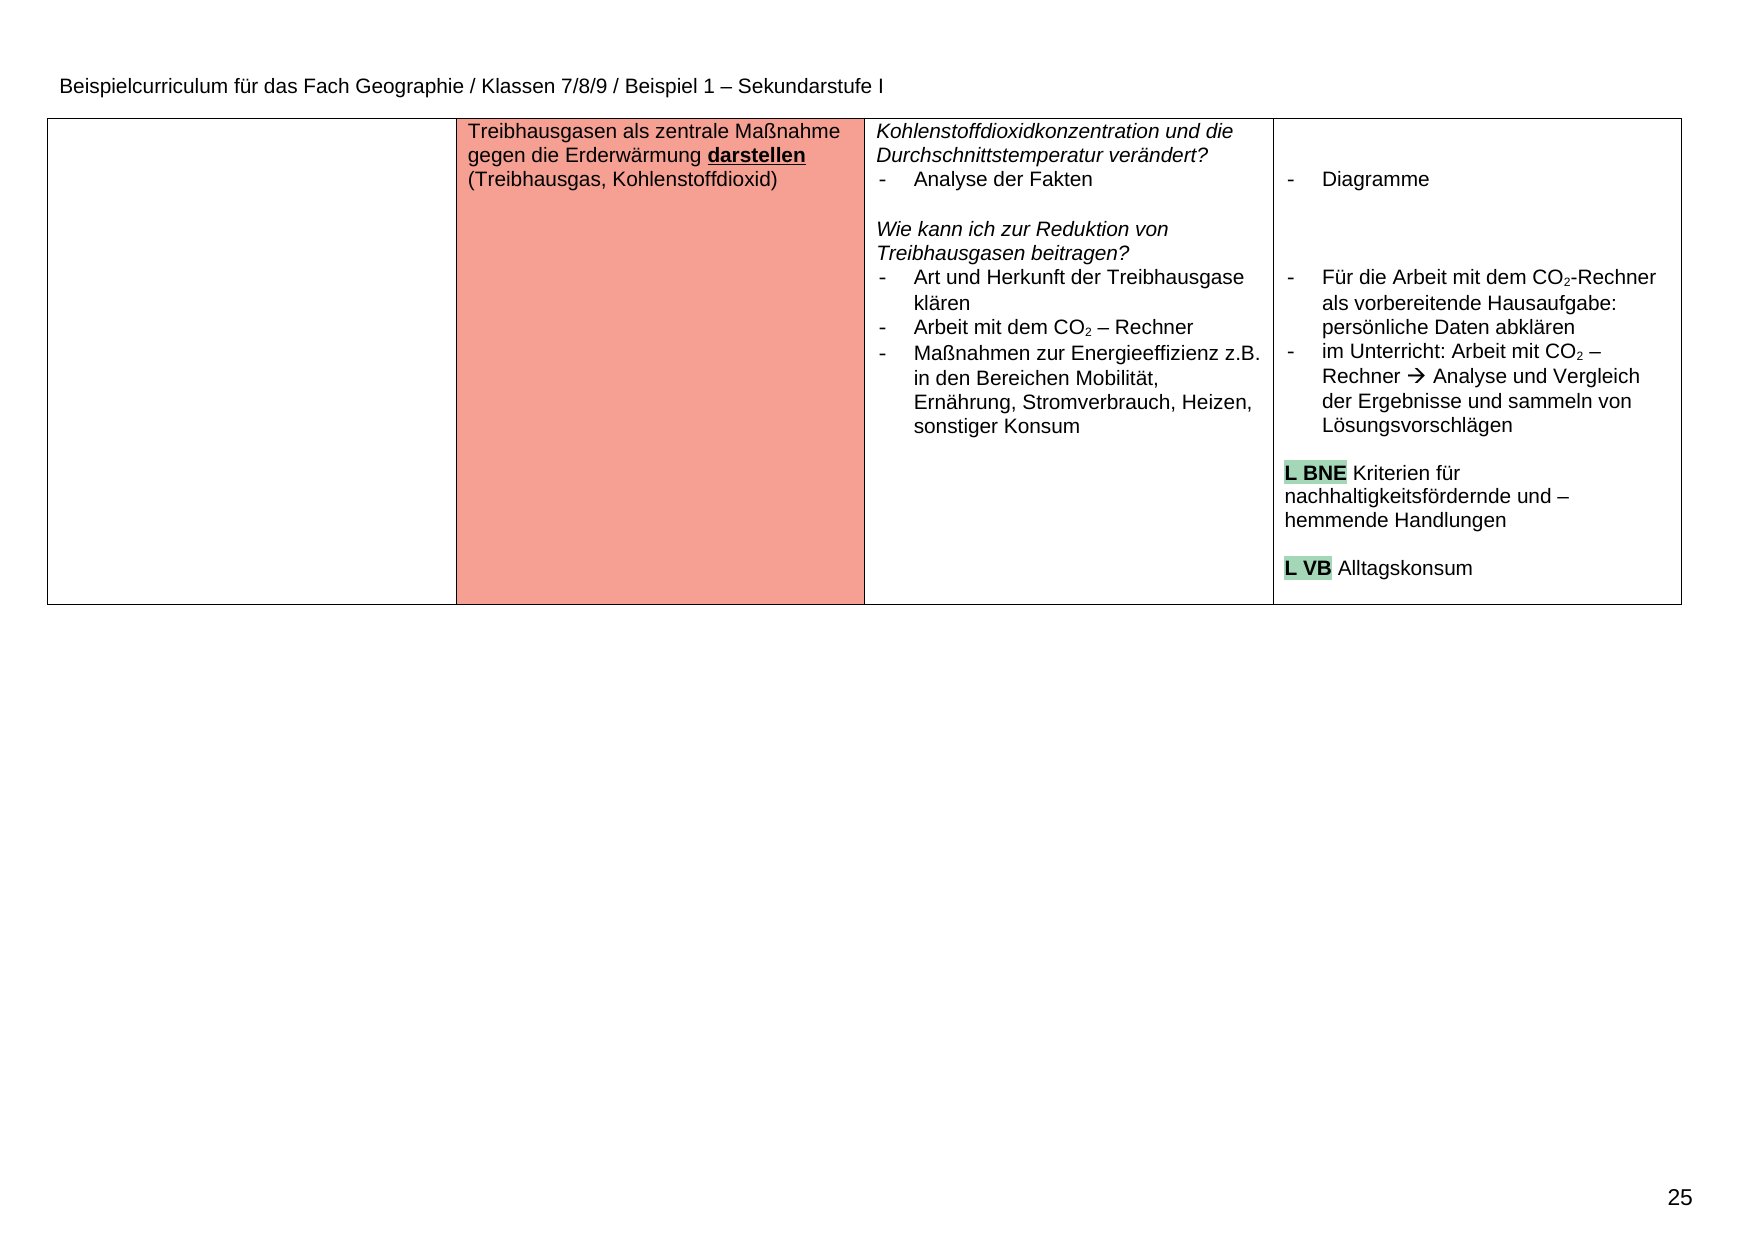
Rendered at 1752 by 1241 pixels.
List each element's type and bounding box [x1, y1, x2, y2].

table_cell [865, 119, 1273, 604]
table_cell [1274, 119, 1681, 604]
table_cell [457, 119, 864, 604]
